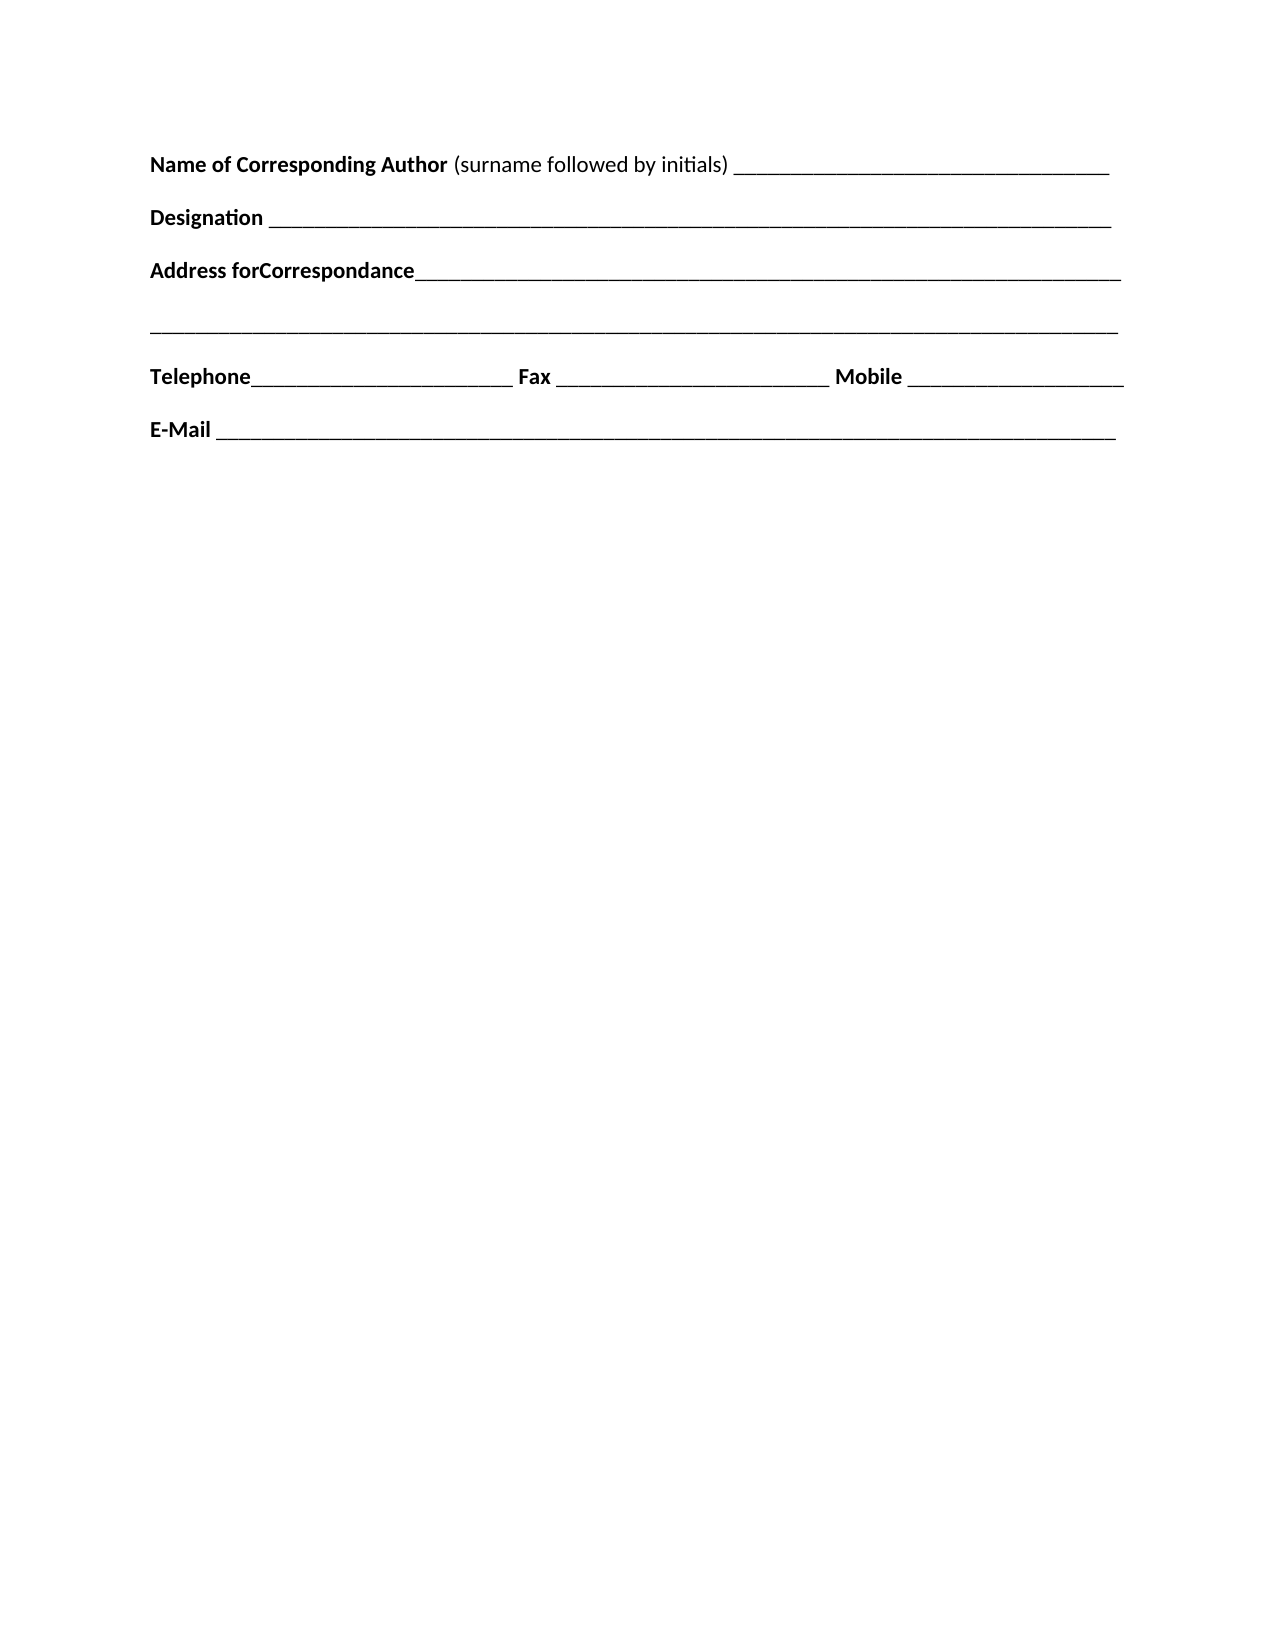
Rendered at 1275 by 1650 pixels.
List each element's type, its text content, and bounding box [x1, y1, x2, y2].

text _____________________________________________________________________________________ [150, 309, 1125, 337]
text Telephone_______________________ Fax ________________________ Mobile ___________________ [150, 362, 1125, 390]
text Address forCorrespondance______________________________________________________________ [150, 256, 1125, 284]
text E-Mail _______________________________________________________________________________ [150, 415, 1125, 443]
text Name of Corresponding Author (surname followed by initials) _________________________________ [150, 150, 1125, 178]
text Designation __________________________________________________________________________ [150, 203, 1125, 231]
